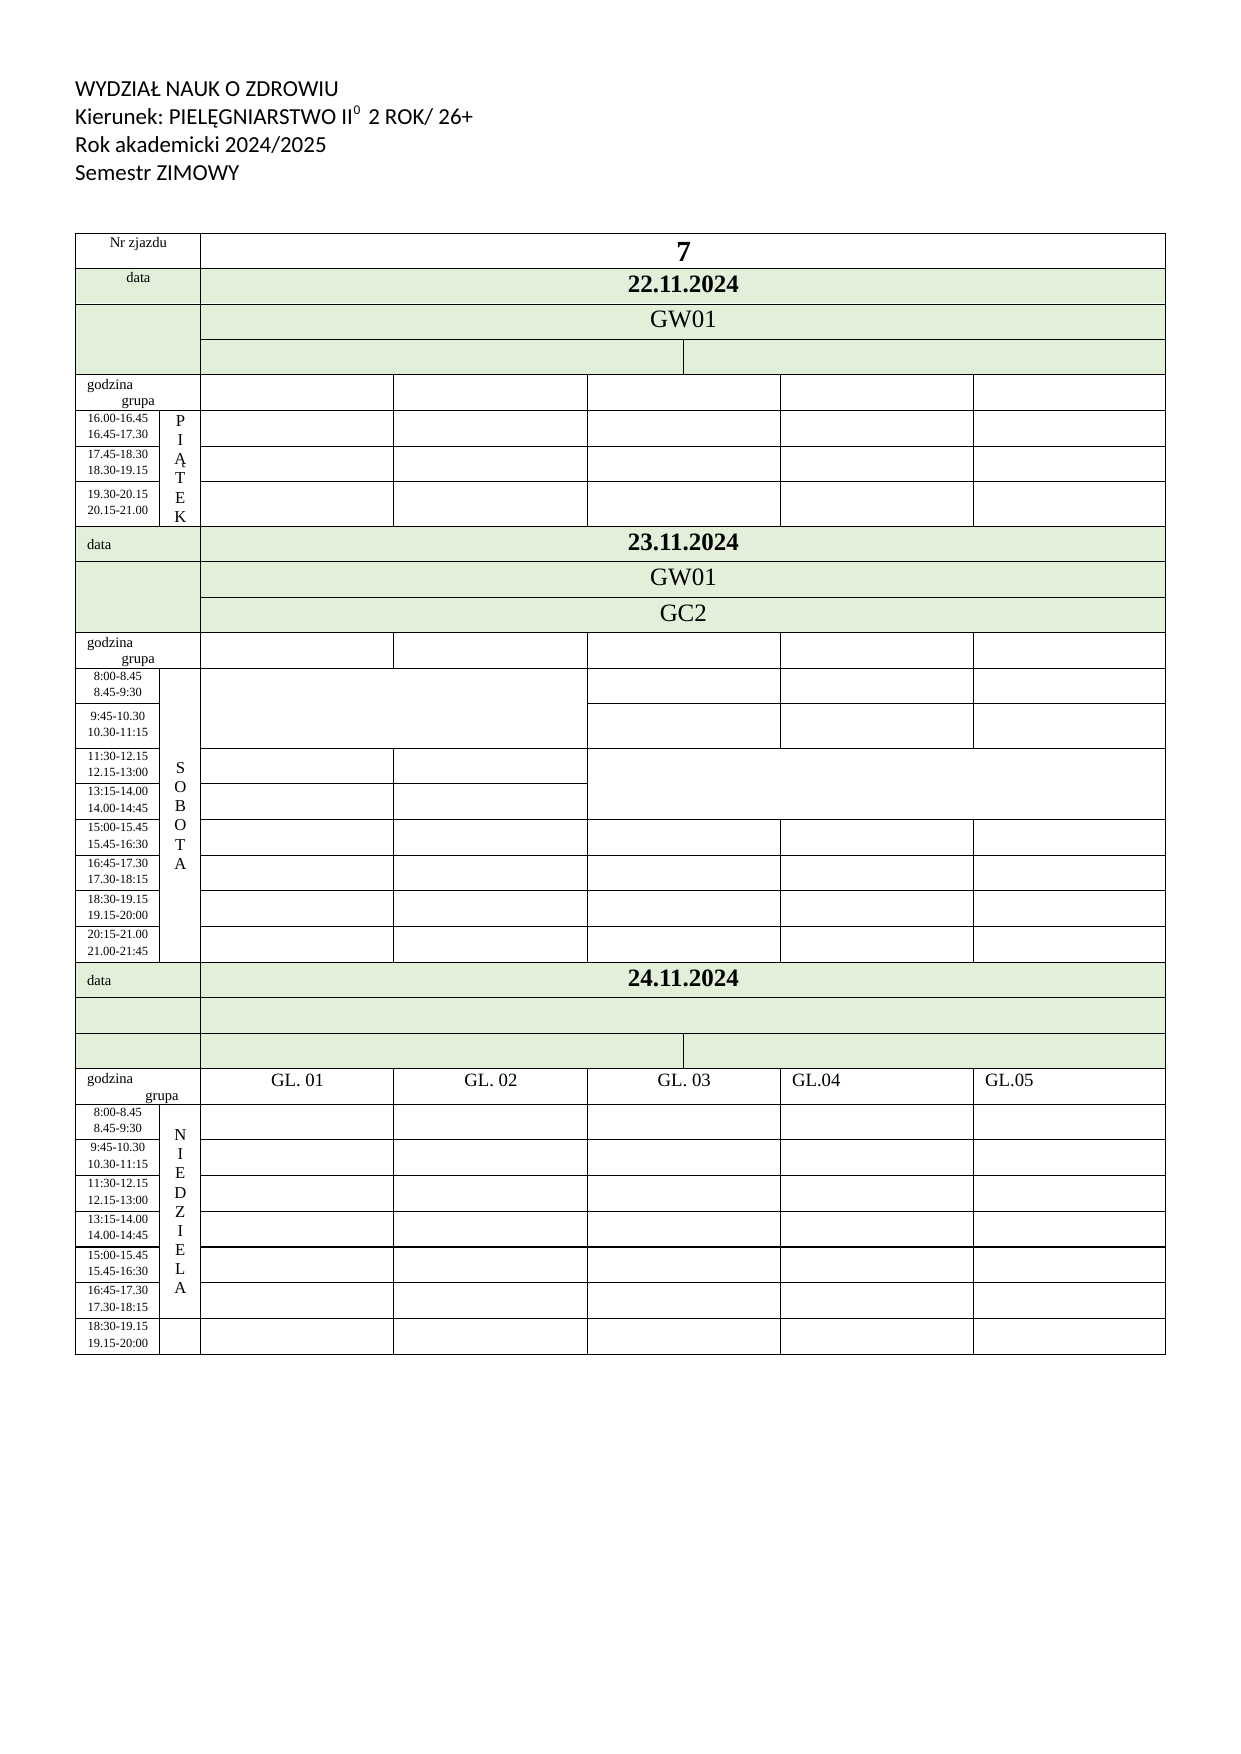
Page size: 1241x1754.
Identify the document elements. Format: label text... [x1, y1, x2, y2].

table_cell [394, 1140, 587, 1175]
table_cell [588, 633, 780, 667]
table_cell [684, 340, 1165, 374]
table_cell [781, 633, 973, 667]
table_cell 11:30-12.15 12.15-13:00 [76, 1176, 159, 1211]
table_cell 15:00-15.45 15.45-16:30 [76, 820, 159, 854]
table_cell [201, 411, 393, 446]
table_cell [201, 1319, 393, 1353]
table_cell [201, 927, 393, 962]
table_cell [974, 1212, 1165, 1246]
table_cell [588, 482, 780, 526]
table_cell [781, 820, 973, 854]
table_cell [588, 1105, 780, 1139]
table_cell [781, 704, 973, 747]
table_cell [394, 856, 587, 890]
table_cell 11:30-12.15 12.15-13:00 [76, 749, 159, 783]
table_cell data [76, 963, 200, 997]
table_cell [588, 1176, 780, 1211]
table_cell [394, 447, 587, 481]
table_cell 16.00-16.45 16.45-17.30 [76, 411, 159, 446]
table_cell 18:30-19.15 19.15-20:00 [76, 891, 159, 926]
table_cell [394, 411, 587, 446]
table_cell [201, 633, 393, 667]
table_cell 20:15-21.00 21.00-21:45 [76, 927, 159, 962]
table_cell [201, 375, 393, 410]
table_cell [781, 1105, 973, 1139]
table_cell GW01 [201, 562, 1165, 597]
table_cell GL. 02 [394, 1069, 587, 1103]
table_cell GL.05 [974, 1069, 1165, 1103]
table_cell [588, 411, 780, 446]
table_cell data [76, 269, 200, 303]
table_cell godzina grupa [76, 1069, 200, 1103]
table_cell [201, 340, 683, 374]
table_cell [394, 1212, 587, 1246]
table_cell [201, 447, 393, 481]
table_header 7 [201, 234, 1165, 268]
table_cell [394, 1176, 587, 1211]
table_cell [394, 784, 587, 819]
table_cell [201, 669, 587, 747]
table_cell [588, 749, 1165, 819]
table_cell [394, 820, 587, 854]
table_cell [201, 1140, 393, 1175]
table_cell [588, 1140, 780, 1175]
table_cell [201, 998, 1165, 1033]
table_cell [201, 784, 393, 819]
table_cell S O B O T A [160, 669, 200, 962]
table_cell [974, 891, 1165, 926]
table_cell 22.11.2024 [201, 269, 1165, 303]
table_cell [781, 482, 973, 526]
table_cell 16:45-17.30 17.30-18:15 [76, 1283, 159, 1318]
table_cell [201, 1248, 393, 1282]
table_cell [394, 927, 587, 962]
table_cell [684, 1034, 1165, 1068]
table_cell GL.04 [781, 1069, 973, 1103]
table_cell [201, 749, 393, 783]
table_cell 23.11.2024 [201, 527, 1165, 561]
table_cell [974, 482, 1165, 526]
table_cell [974, 669, 1165, 703]
table_cell [974, 633, 1165, 667]
table_cell [781, 1176, 973, 1211]
table_cell [201, 1283, 393, 1318]
table_cell GW01 [201, 305, 1165, 339]
table_cell [974, 447, 1165, 481]
table_cell [781, 891, 973, 926]
table_cell godzina grupa [76, 633, 200, 667]
table_cell GL. 03 [588, 1069, 780, 1103]
table_cell [588, 447, 780, 481]
table_cell [588, 891, 780, 926]
table_cell [394, 1105, 587, 1139]
table_cell 18:30-19.15 19.15-20:00 [76, 1319, 159, 1353]
table_cell [76, 998, 200, 1033]
table_cell [588, 1283, 780, 1318]
table_cell [201, 891, 393, 926]
table_cell 15:00-15.45 15.45-16:30 [76, 1248, 159, 1282]
table_cell [76, 305, 200, 374]
table_cell [588, 1212, 780, 1246]
table_cell [781, 375, 973, 410]
table_cell [394, 1319, 587, 1353]
table_cell 13:15-14.00 14.00-14:45 [76, 1212, 159, 1246]
table_cell [974, 820, 1165, 854]
table_cell [394, 633, 587, 667]
table_cell [974, 375, 1165, 410]
table_cell [201, 856, 393, 890]
table_cell [781, 669, 973, 703]
table_cell [588, 820, 780, 854]
table_cell P I Ą T E K [160, 411, 200, 526]
table_cell [781, 927, 973, 962]
table_cell [588, 704, 780, 747]
table_cell 24.11.2024 [201, 963, 1165, 997]
table_cell [974, 927, 1165, 962]
table_cell [588, 669, 780, 703]
table_cell [76, 1034, 200, 1068]
table_cell [781, 1283, 973, 1318]
table_cell 8:00-8.45 8.45-9:30 [76, 669, 159, 703]
table_cell [394, 1248, 587, 1282]
table_cell [588, 1248, 780, 1282]
table_cell GL. 01 [201, 1069, 393, 1103]
table_cell [394, 1283, 587, 1318]
table_cell GC2 [201, 598, 1165, 632]
table_cell 8:00-8.45 8.45-9:30 [76, 1105, 159, 1139]
table_cell [974, 1319, 1165, 1353]
table_cell data [76, 527, 200, 561]
table_cell 17.45-18.30 18.30-19.15 [76, 447, 159, 481]
table_cell [201, 1034, 683, 1068]
table_cell [974, 411, 1165, 446]
table_cell 9:45-10.30 10.30-11:15 [76, 1140, 159, 1175]
table_cell 9:45-10.30 10.30-11:15 [76, 704, 159, 747]
table_cell [201, 820, 393, 854]
table_cell [974, 1105, 1165, 1139]
table_cell 19.30-20.15 20.15-21.00 [76, 482, 159, 526]
table_cell [781, 1248, 973, 1282]
table_cell [974, 1283, 1165, 1318]
table_cell [974, 856, 1165, 890]
table_cell [394, 891, 587, 926]
table_cell [201, 482, 393, 526]
table_cell godzina grupa [76, 375, 200, 410]
table_cell [201, 1176, 393, 1211]
table_cell [974, 1248, 1165, 1282]
table_cell [781, 411, 973, 446]
table_cell 13:15-14.00 14.00-14:45 [76, 784, 159, 819]
table_cell [394, 375, 587, 410]
table_cell [201, 1105, 393, 1139]
table_cell [394, 749, 587, 783]
table_cell [781, 447, 973, 481]
table_cell [588, 1319, 780, 1353]
table_header Nr zjazdu [76, 234, 200, 268]
table_cell [76, 562, 200, 632]
table_cell N I E D Z I E L A [160, 1105, 200, 1318]
table_cell [160, 1319, 200, 1353]
table_cell [588, 856, 780, 890]
table_cell [781, 1212, 973, 1246]
table_cell 16:45-17.30 17.30-18:15 [76, 856, 159, 890]
table_cell [781, 856, 973, 890]
table_cell [588, 375, 780, 410]
table_cell [394, 482, 587, 526]
table_cell [781, 1140, 973, 1175]
table_cell [974, 1176, 1165, 1211]
table_cell [974, 1140, 1165, 1175]
table_cell [781, 1319, 973, 1353]
table_cell [201, 1212, 393, 1246]
table_cell [974, 704, 1165, 747]
table_cell [588, 927, 780, 962]
